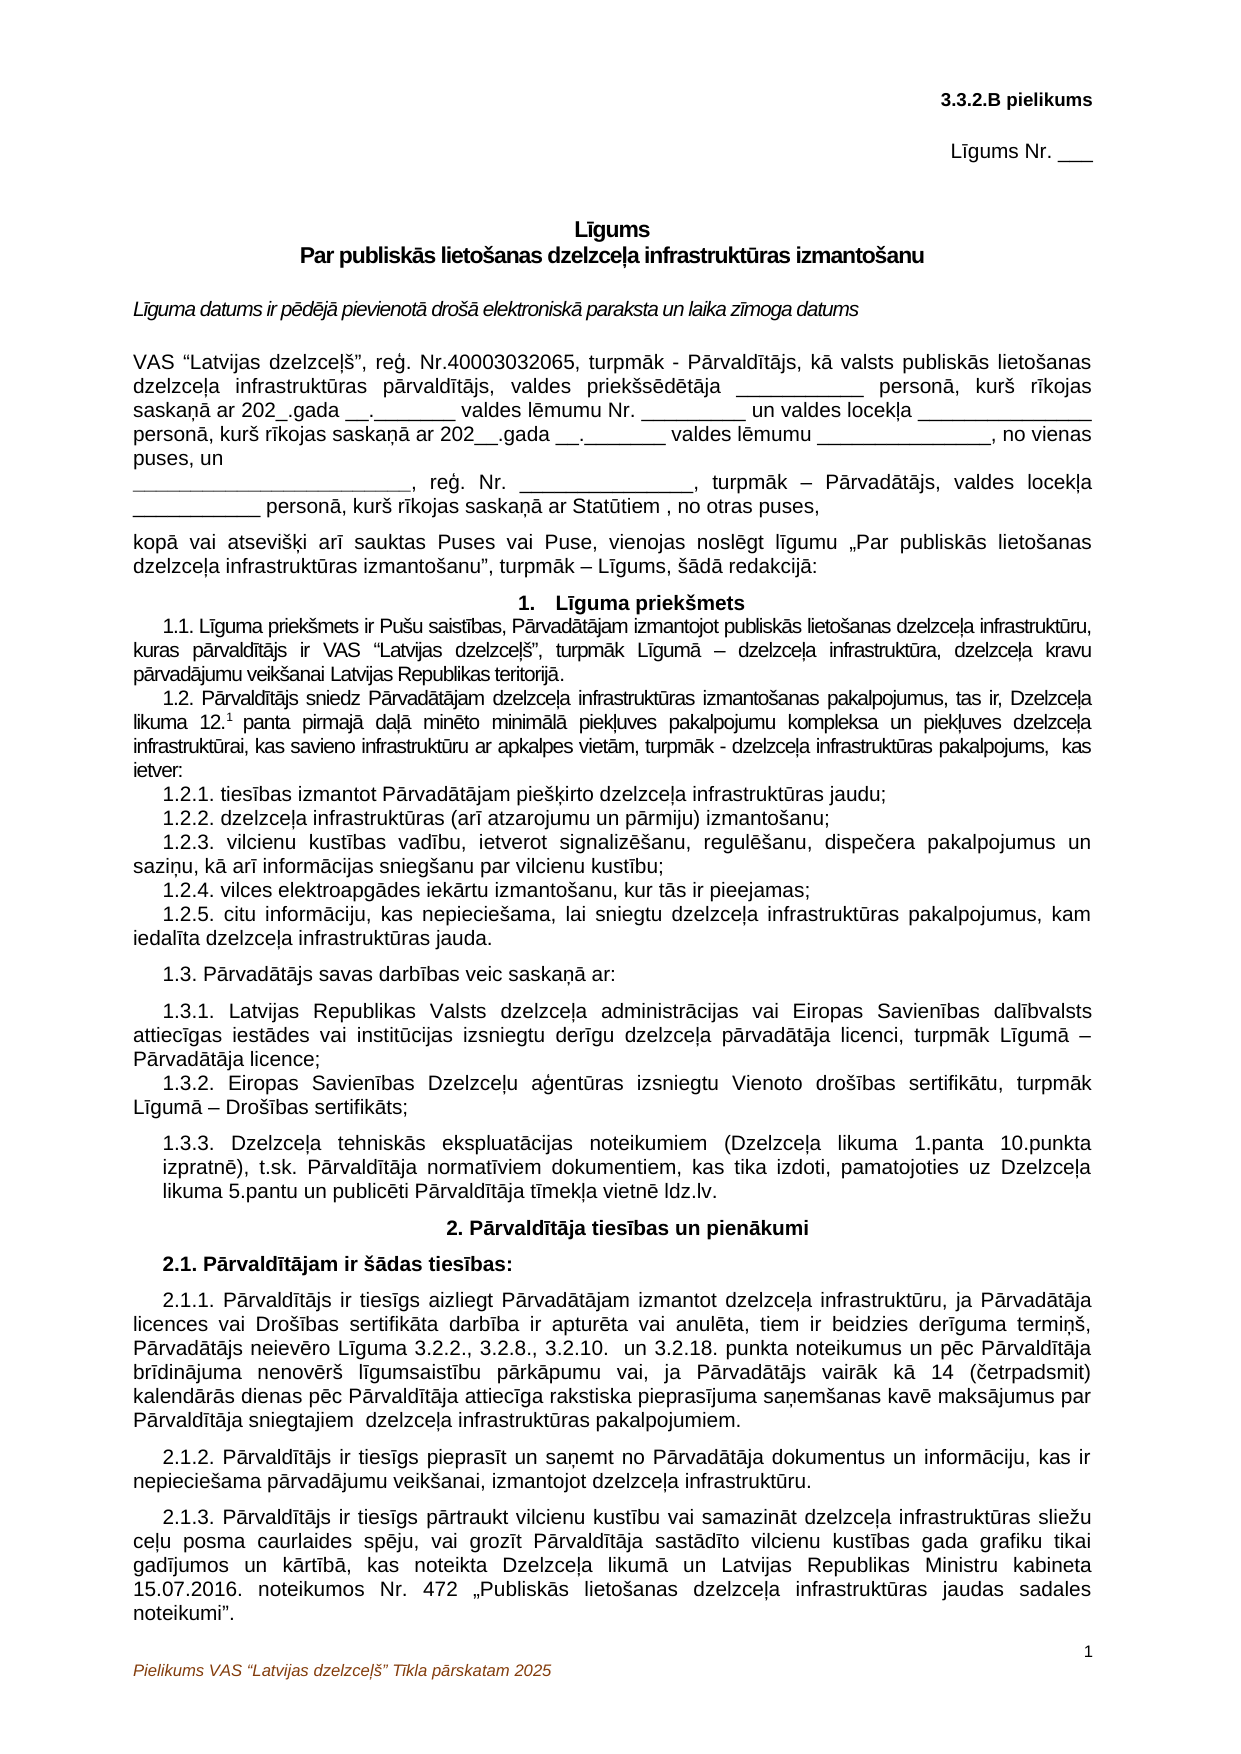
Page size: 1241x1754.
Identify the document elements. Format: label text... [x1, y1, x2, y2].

text 2. Pārvaldītāja tiesības un pienākumi [133, 1215, 1093, 1239]
text 1.3. Pārvadātājs savas darbības veic saskaņā ar: [133, 962, 1093, 986]
text 2.1.2. Pārvaldītājs ir tiesīgs pieprasīt un saņemt no Pārvadātāja dokumentus un informāciju, kas ir nepieciešama pārvadājumu veikšanai, izmantojot dzelzceļa infrastruktūru. [133, 1444, 1093, 1492]
title Līgums Nr. ___ [658, 139, 1093, 163]
text 2.1. Pārvaldītājam ir šādas tiesības: [133, 1252, 1093, 1276]
text Par publiskās lietošanas dzelzceļa infrastruktūras izmantošanu [133, 242, 1093, 268]
text 3.3.2.B pielikums [133, 89, 1093, 110]
text kopā vai atsevišķi arī sauktas Puses vai Puse, vienojas noslēgt līgumu „Par publiskās lietošanas dzelzceļa infrastruktūras izmantošanu”, turpmāk – Līgums, šādā redakcijā: [133, 530, 1093, 578]
list Līguma priekšmets [170, 590, 1093, 614]
text 1.3.3. Dzelzceļa tehniskās ekspluatācijas noteikumiem (Dzelzceļa likuma 1.panta 10.punkta izpratnē), t.sk. Pārvaldītāja normatīviem dokumentiem, kas tika izdoti, pamatojoties uz Dzelzceļa likuma 5.pantu un publicēti Pārvaldītāja tīmekļa vietnē ldz.lv. [162, 1131, 1093, 1203]
text 1.2.4. vilces elektroapgādes iekārtu izmantošanu, kur tās ir pieejamas; [133, 878, 1093, 902]
text 1.3.2. Eiropas Savienības Dzelzceļu aģentūras izsniegtu Vienoto drošības sertifikātu, turpmāk Līgumā – Drošības sertifikāts; [133, 1071, 1093, 1118]
text 1.2.5. citu informāciju, kas nepieciešama, lai sniegtu dzelzceļa infrastruktūras pakalpojumus, kam iedalīta dzelzceļa infrastruktūras jauda. [133, 902, 1093, 950]
text 1.2.2. dzelzceļa infrastruktūras (arī atzarojumu un pārmiju) izmantošanu; [133, 806, 1093, 830]
text 2.1.3. Pārvaldītājs ir tiesīgs pārtraukt vilcienu kustību vai samazināt dzelzceļa infrastruktūras sliežu ceļu posma caurlaides spēju, vai grozīt Pārvaldītāja sastādīto vilcienu kustības gada grafiku tikai gadījumos un kārtībā, kas noteikta Dzelzceļa likumā un Latvijas Republikas Ministru kabineta 15.07.2016. noteikumos Nr. 472 „Publiskās lietošanas dzelzceļa infrastruktūras jaudas sadales noteikumi”. [133, 1505, 1093, 1625]
text 1.1. Līguma priekšmets ir Pušu saistības, Pārvadātājam izmantojot publiskās lietošanas dzelzceļa infrastruktūru, kuras pārvaldītājs ir VAS “Latvijas dzelzceļš”, turpmāk Līgumā – dzelzceļa infrastruktūra, dzelzceļa kravu pārvadājumu veikšanai Latvijas Republikas teritorijā. [133, 614, 1093, 686]
text Līgums [133, 216, 1093, 242]
text ________________________, reģ. Nr. _______________, turpmāk – Pārvadātājs, valdes locekļa ___________ personā, kurš rīkojas saskaņā ar Statūtiem , no otras puses, [133, 469, 1093, 517]
text 1.2.3. vilcienu kustības vadību, ietverot signalizēšanu, regulēšanu, dispečera pakalpojumus un saziņu, kā arī informācijas sniegšanu par vilcienu kustību; [133, 830, 1093, 878]
text VAS “Latvijas dzelzceļš”, reģ. Nr.40003032065, turpmāk - Pārvaldītājs, kā valsts publiskās lietošanas dzelzceļa infrastruktūras pārvaldītājs, valdes priekšsēdētāja ___________ personā, kurš rīkojas saskaņā ar 202_.gada __._______ valdes lēmumu Nr. _________ un valdes locekļa _______________ personā, kurš rīkojas saskaņā ar 202__.gada __._______ valdes lēmumu _______________, no vienas puses, un [133, 350, 1093, 469]
text Līguma datums ir pēdējā pievienotā drošā elektroniskā paraksta un laika zīmoga datums [133, 297, 1093, 321]
text 1.2. Pārvaldītājs sniedz Pārvadātājam dzelzceļa infrastruktūras izmantošanas pakalpojumus, tas ir, Dzelzceļa likuma 12.1 panta pirmajā daļā minēto minimālā piekļuves pakalpojumu kompleksa un piekļuves dzelzceļa infrastruktūrai, kas savieno infrastruktūru ar apkalpes vietām, turpmāk - dzelzceļa infrastruktūras pakalpojums, kas ietver: [133, 686, 1093, 782]
text 1.3.1. Latvijas Republikas Valsts dzelzceļa administrācijas vai Eiropas Savienības dalībvalsts attiecīgas iestādes vai institūcijas izsniegtu derīgu dzelzceļa pārvadātāja licenci, turpmāk Līgumā – Pārvadātāja licence; [133, 999, 1093, 1071]
text 2.1.1. Pārvaldītājs ir tiesīgs aizliegt Pārvadātājam izmantot dzelzceļa infrastruktūru, ja Pārvadātāja licences vai Drošības sertifikāta darbība ir apturēta vai anulēta, tiem ir beidzies derīguma termiņš, Pārvadātājs neievēro Līguma 3.2.2., 3.2.8., 3.2.10. un 3.2.18. punkta noteikumus un pēc Pārvaldītāja brīdinājuma nenovērš līgumsaistību pārkāpumu vai, ja Pārvadātājs vairāk kā 14 (četrpadsmit) kalendārās dienas pēc Pārvaldītāja attiecīga rakstiska pieprasījuma saņemšanas kavē maksājumus par Pārvaldītāja sniegtajiem dzelzceļa infrastruktūras pakalpojumiem. [133, 1288, 1093, 1432]
text 1.2.1. tiesības izmantot Pārvadātājam piešķirto dzelzceļa infrastruktūras jaudu; [133, 782, 1093, 806]
